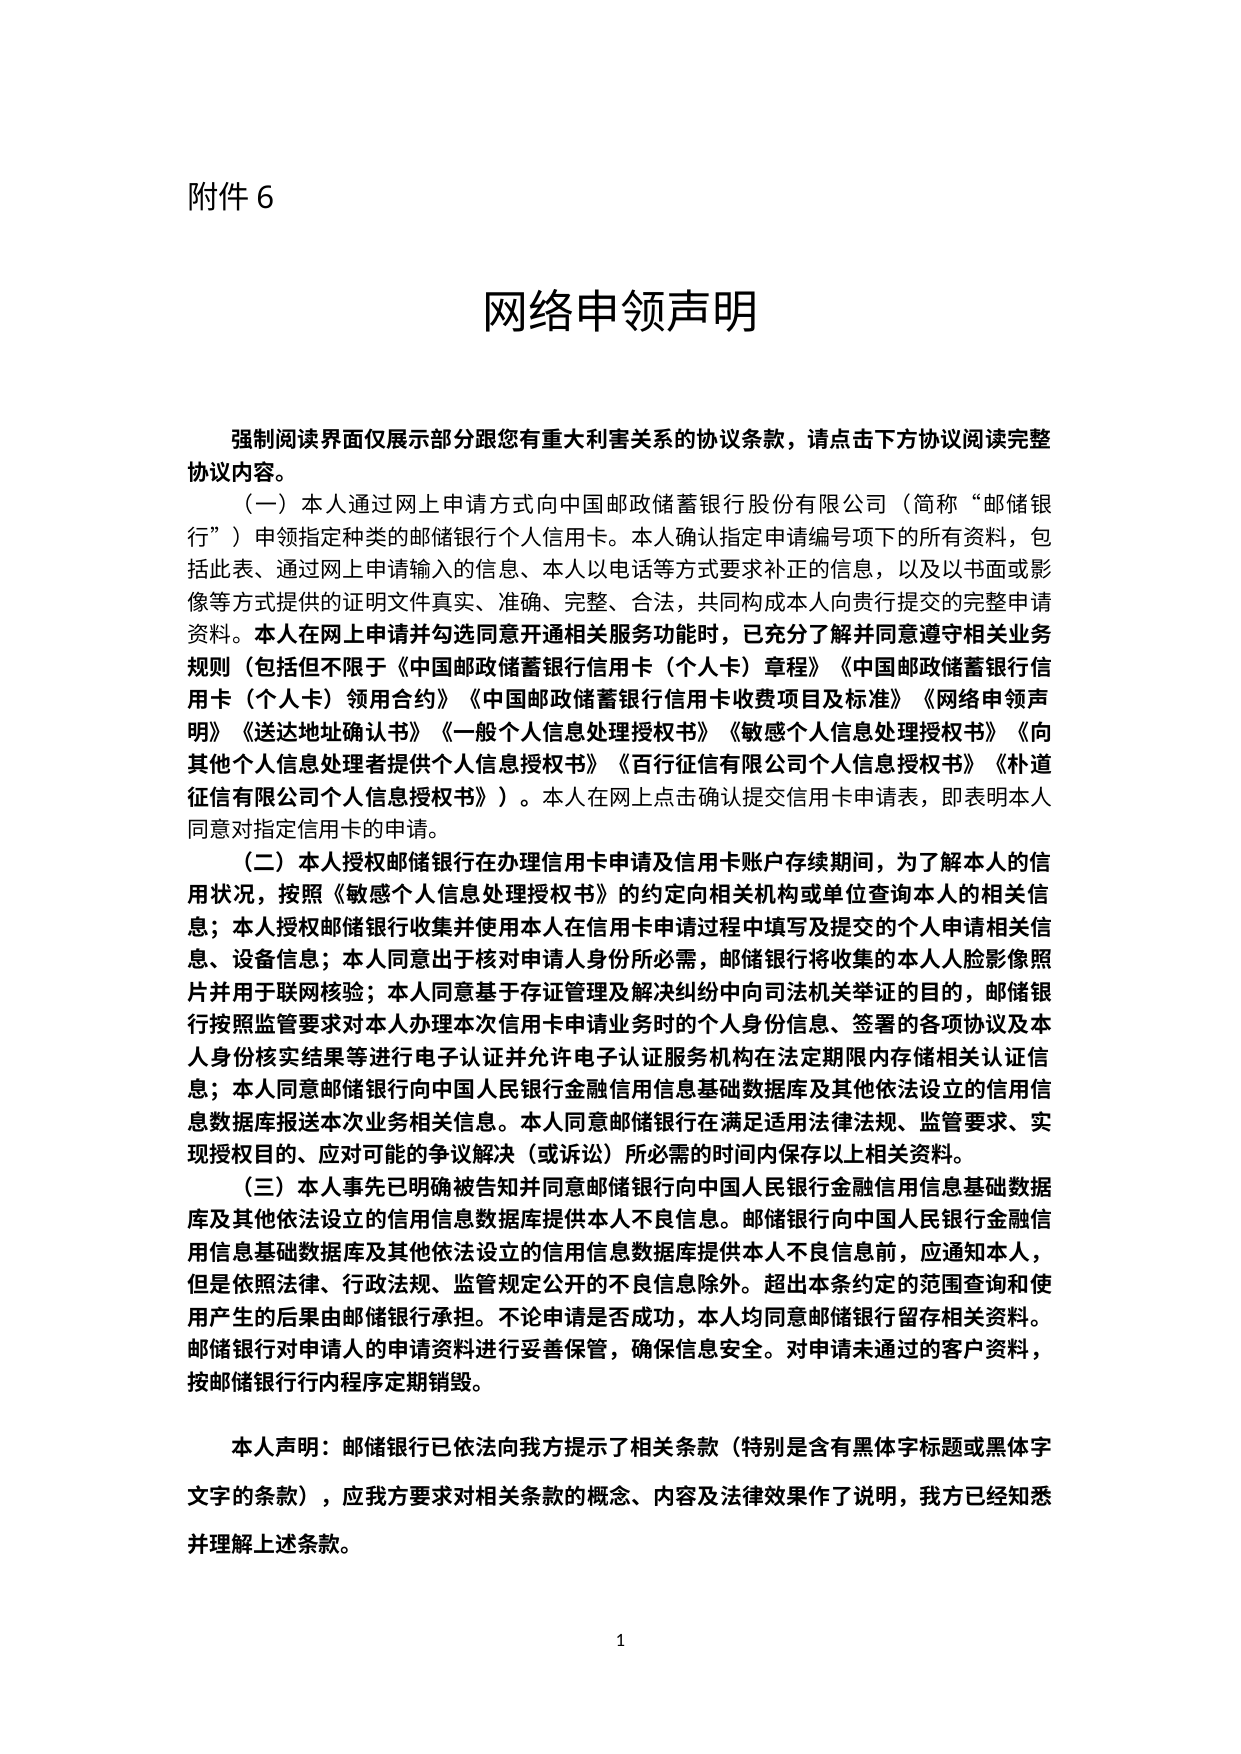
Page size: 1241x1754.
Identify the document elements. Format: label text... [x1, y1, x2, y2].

text 本人声明：邮储银行已依法向我方提示了相关条款（特别是含有黑体字标题或黑体字文字的条款），应我方要求对相关条款的概念、内容及法律效果作了说明，我方已经知悉并理解上述条款。 [187, 1429, 1053, 1559]
text （二）本人授权邮储银行在办理信用卡申请及信用卡账户存续期间，为了解本人的信用状况，按照《敏感个人信息处理授权书》的约定向相关机构或单位查询本人的相关信息；本人授权邮储银行收集并使用本人在信用卡申请过程中填写及提交的个人申请相关信息、设备信息；本人同意出于核对申请人身份所必需，邮储银行将收集的本人人脸影像照片并用于联网核验；本人同意基于存证管理及解决纠纷中向司法机关举证的目的，邮储银行按照监管要求对本人办理本次信用卡申请业务时的个人身份信息、签署的各项协议及本人身份核实结果等进行电子认证并允许电子认证服务机构在法定期限内存储相关认证信息；本人同意邮储银行向中国人民银行金融信用信息基础数据库及其他依法设立的信用信息数据库报送本次业务相关信息。本人同意邮储银行在满足适用法律法规、监管要求、实现授权目的、应对可能的争议解决（或诉讼）所必需的时间内保存以上相关资料。 [187, 844, 1053, 1169]
text 强制阅读界面仅展示部分跟您有重大利害关系的协议条款，请点击下方协议阅读完整协议内容。 [187, 422, 1053, 487]
text 网络申领声明 [187, 259, 1053, 357]
text （一）本人通过网上申请方式向中国邮政储蓄银行股份有限公司（简称“邮储银行”）申领指定种类的邮储银行个人信用卡。本人确认指定申请编号项下的所有资料，包括此表、通过网上申请输入的信息、本人以电话等方式要求补正的信息，以及以书面或影像等方式提供的证明文件真实、准确、完整、合法，共同构成本人向贵行提交的完整申请资料。本人在网上申请并勾选同意开通相关服务功能时，已充分了解并同意遵守相关业务规则（包括但不限于《中国邮政储蓄银行信用卡（个人卡）章程》《中国邮政储蓄银行信用卡（个人卡）领用合约》《中国邮政储蓄银行信用卡收费项目及标准》《网络申领声明》《送达地址确认书》《一般个人信息处理授权书》《敏感个人信息处理授权书》《向其他个人信息处理者提供个人信息授权书》《百行征信有限公司个人信息授权书》《朴道征信有限公司个人信息授权书》）。本人在网上点击确认提交信用卡申请表，即表明本人同意对指定信用卡的申请。 [187, 487, 1053, 844]
text （三）本人事先已明确被告知并同意邮储银行向中国人民银行金融信用信息基础数据库及其他依法设立的信用信息数据库提供本人不良信息。邮储银行向中国人民银行金融信用信息基础数据库及其他依法设立的信用信息数据库提供本人不良信息前，应通知本人，但是依照法律、行政法规、监管规定公开的不良信息除外。超出本条约定的范围查询和使用产生的后果由邮储银行承担。不论申请是否成功，本人均同意邮储银行留存相关资料。邮储银行对申请人的申请资料进行妥善保管，确保信息安全。对申请未通过的客户资料，按邮储银行行内程序定期销毁。 [187, 1169, 1053, 1397]
text 附件6 [187, 162, 1053, 227]
